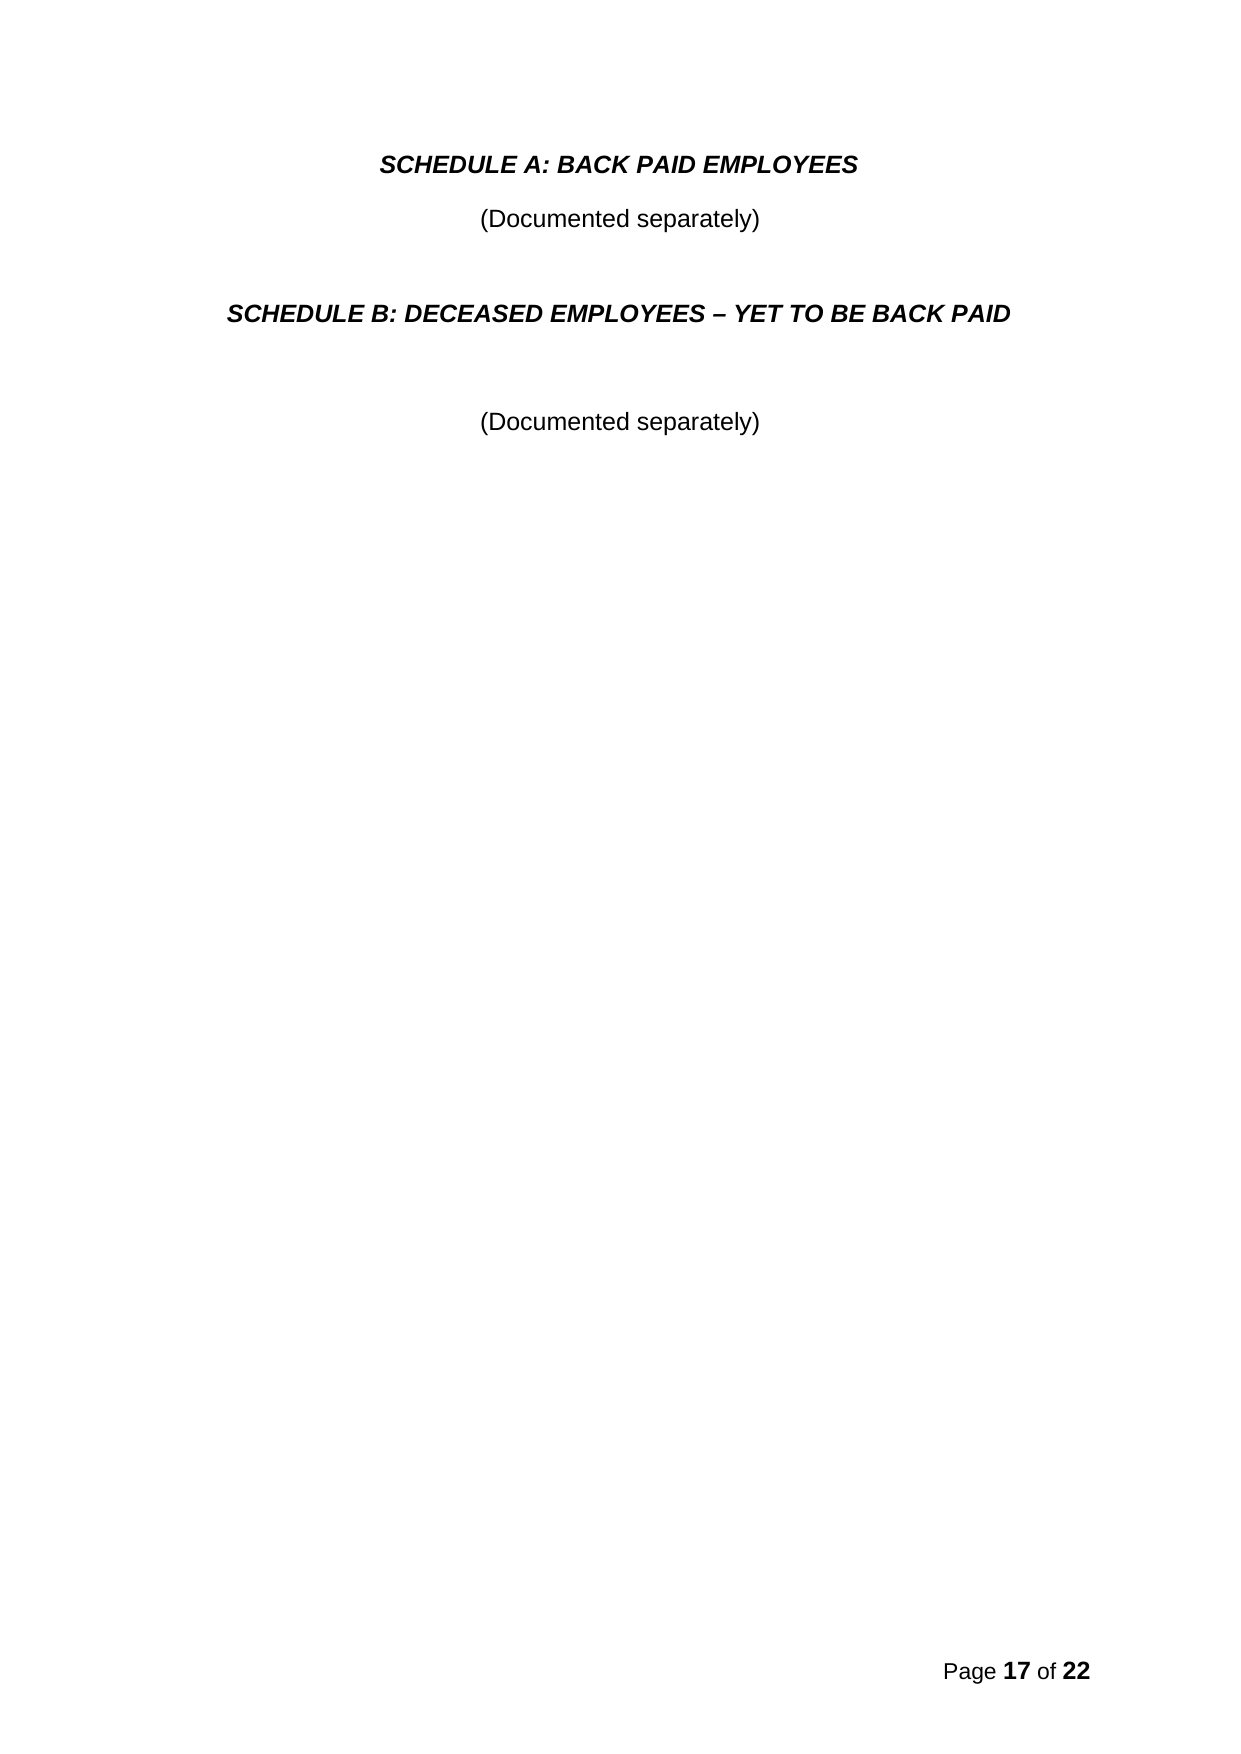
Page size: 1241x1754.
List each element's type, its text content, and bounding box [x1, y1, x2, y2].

text (Documented separately) [150, 407, 1090, 435]
subtitle SCHEDULE A: BACK PAID EMPLOYEES [150, 150, 1090, 179]
subtitle SCHEDULE B: DECEASED EMPLOYEES – YET TO BE BACK PAID [150, 299, 1090, 328]
text (Documented separately) [150, 204, 1090, 232]
